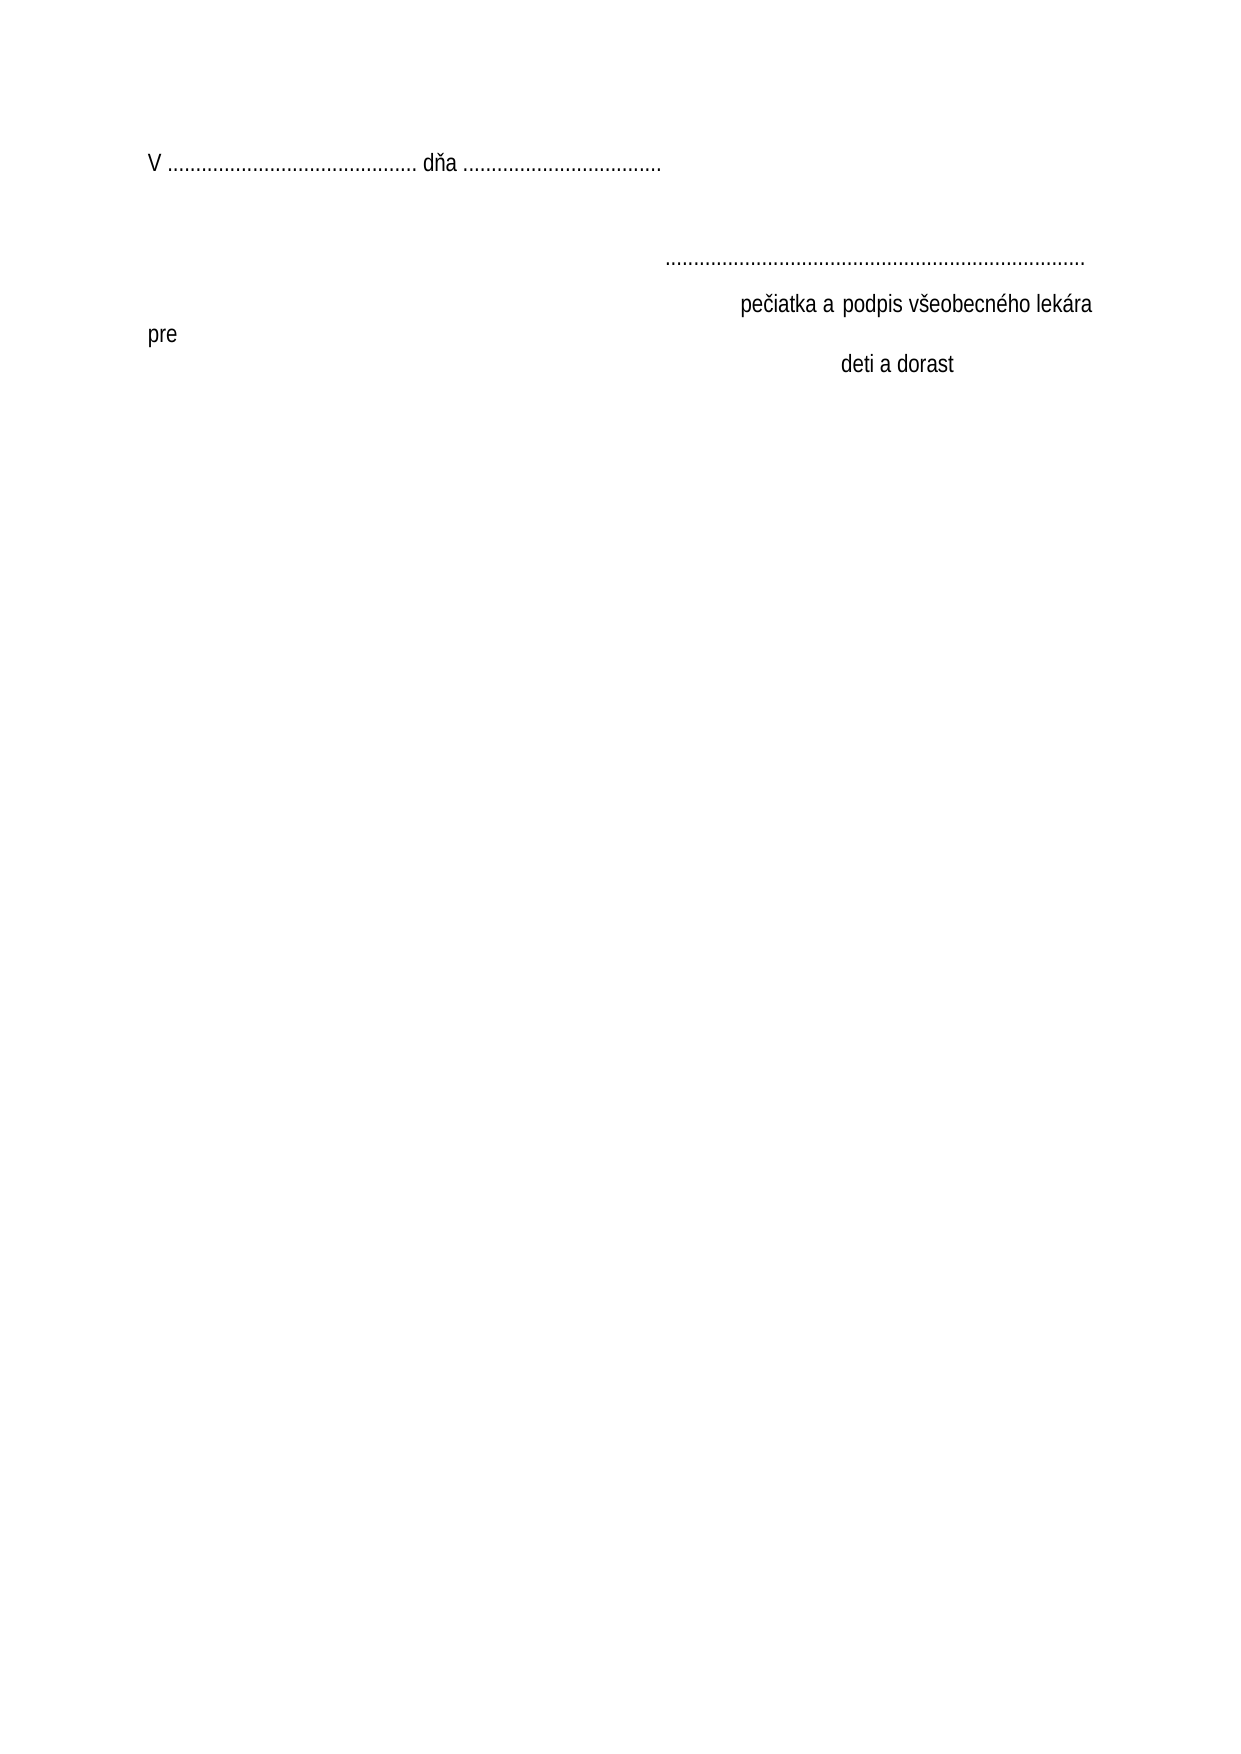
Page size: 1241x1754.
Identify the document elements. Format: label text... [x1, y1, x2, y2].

text V ............................................ dňa ................................... [148, 148, 1093, 176]
text deti a dorast [148, 349, 1093, 378]
text pečiatka a podpis všeobecného lekára pre [148, 288, 1093, 347]
text .......................................................................... [148, 242, 1093, 270]
